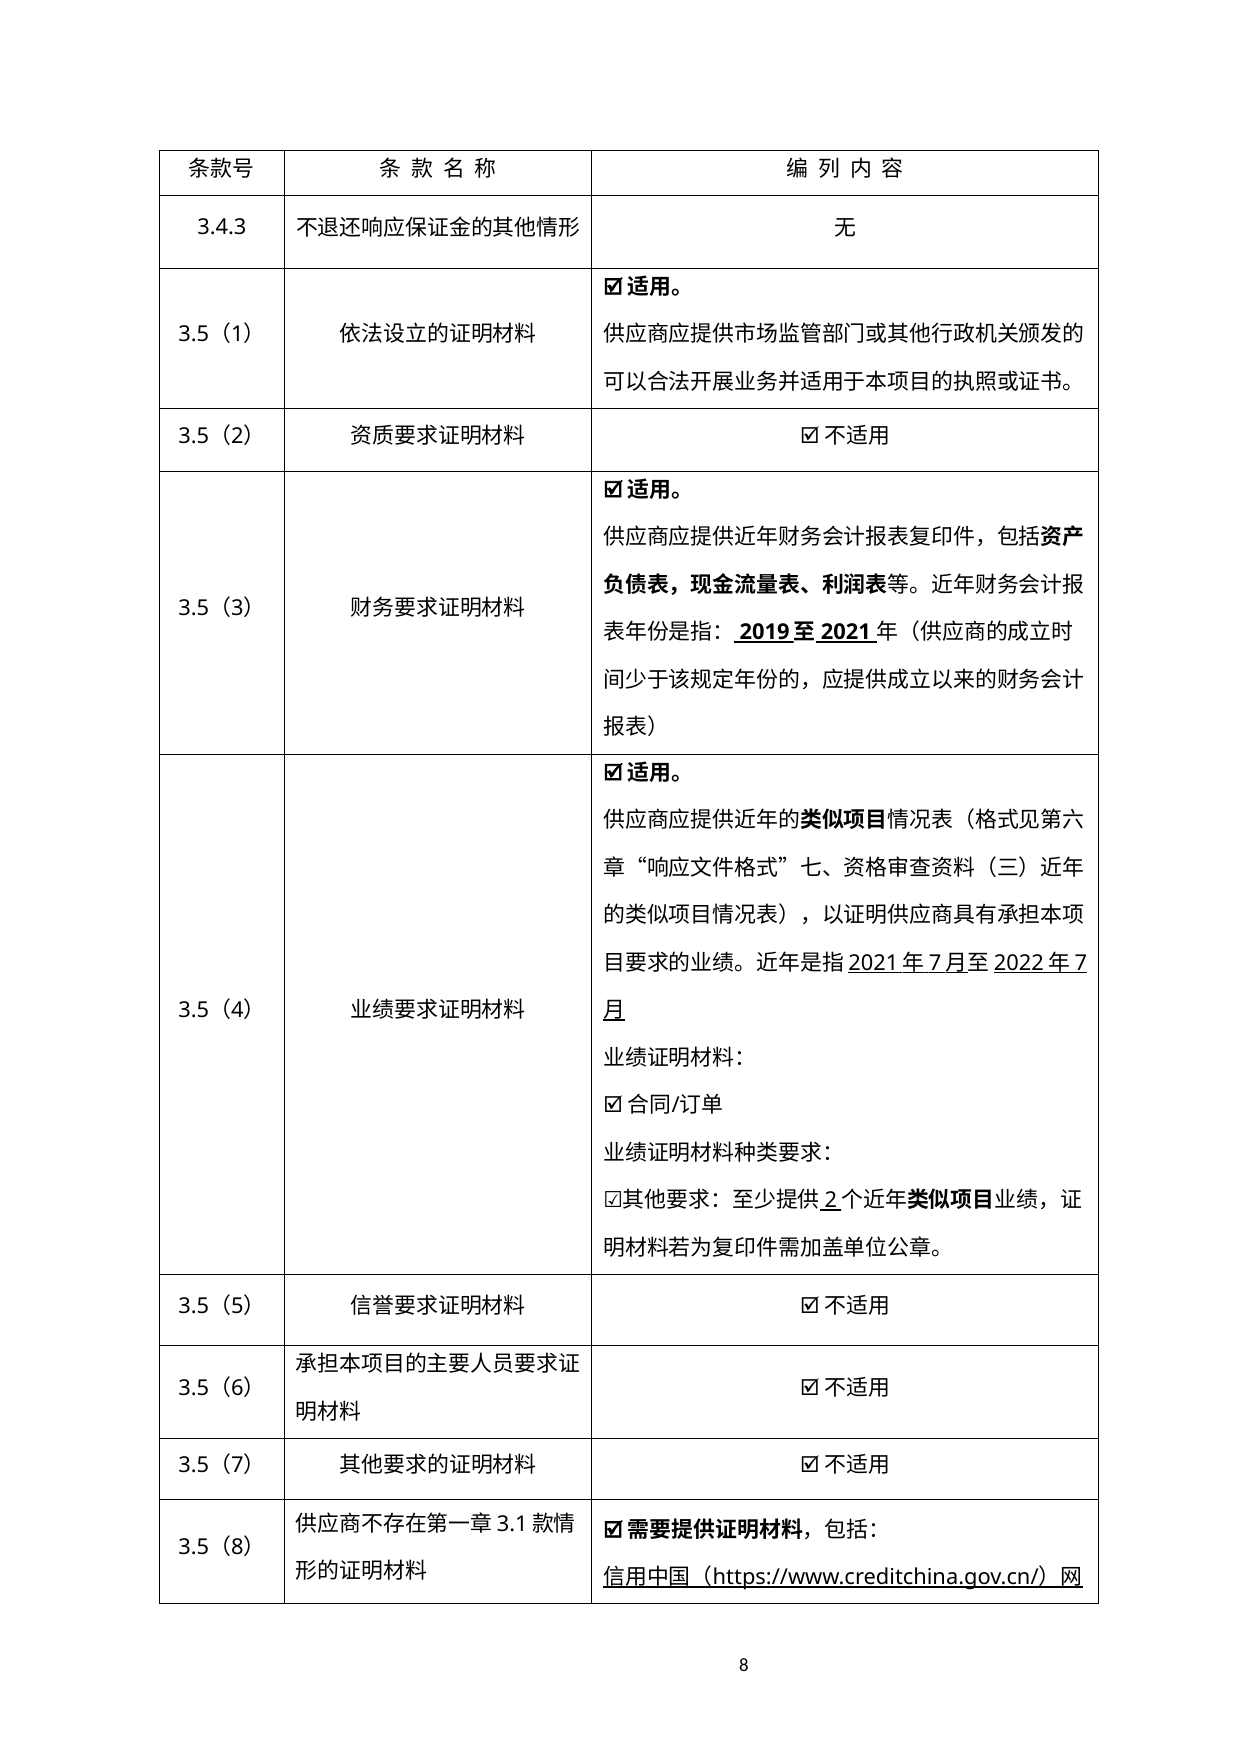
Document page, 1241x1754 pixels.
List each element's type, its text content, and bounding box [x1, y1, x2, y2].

table_header 条 款 名 称 [285, 151, 591, 195]
table_cell 不适用 [592, 1275, 1098, 1345]
table_cell 适用。 供应商应提供近年的类似项目情况表（格式见第六章“响应文件格式”七、资格审查资料（三）近年的类似项目情况表），以证明供应商具有承担本项目要求的业绩。近年是指2021年7月至2022年7月 业绩证明材料： 合同/订单 业绩证明材料种类要求： ☑其他要求：至少提供 2个近年类似项目业绩，证明材料若为复印件需加盖单位公章。 [592, 755, 1098, 1274]
table_cell 业绩要求证明材料 [285, 755, 591, 1274]
table_cell 不退还响应保证金的其他情形 [285, 196, 591, 268]
table_cell 不适用 [592, 409, 1098, 471]
table_cell 承担本项目的主要人员要求证明材料 [285, 1346, 591, 1438]
table_cell 供应商不存在第一章3.1款情形的证明材料 [285, 1500, 591, 1603]
table_cell 3.5（2） [160, 409, 284, 471]
table_cell 不适用 [592, 1439, 1098, 1499]
table_cell 依法设立的证明材料 [285, 269, 591, 408]
table_cell 3.4.3 [160, 196, 284, 268]
table_cell 适用。 供应商应提供市场监管部门或其他行政机关颁发的可以合法开展业务并适用于本项目的执照或证书。 [592, 269, 1098, 408]
table_cell 3.5（1） [160, 269, 284, 408]
table_cell 资质要求证明材料 [285, 409, 591, 471]
table_cell 适用。 供应商应提供近年财务会计报表复印件，包括资产负债表，现金流量表、利润表等。近年财务会计报表年份是指： 2019至 2021 年（供应商的成立时间少于该规定年份的，应提供成立以来的财务会计报表） [592, 472, 1098, 753]
table_cell 3.5（4） [160, 755, 284, 1274]
table_cell 3.5（7） [160, 1439, 284, 1499]
table_cell 3.5（8） [160, 1500, 284, 1603]
table_cell 3.5（5） [160, 1275, 284, 1345]
table_header 条款号 [160, 151, 284, 195]
table_cell 无 [592, 196, 1098, 268]
table_cell 不适用 [592, 1346, 1098, 1438]
table_header 编 列 内 容 [592, 151, 1098, 195]
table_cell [592, 1500, 1098, 1603]
table_cell 其他要求的证明材料 [285, 1439, 591, 1499]
table_cell 财务要求证明材料 [285, 472, 591, 753]
table_cell 3.5（6） [160, 1346, 284, 1438]
table_cell 3.5（3） [160, 472, 284, 753]
table_cell 信誉要求证明材料 [285, 1275, 591, 1345]
